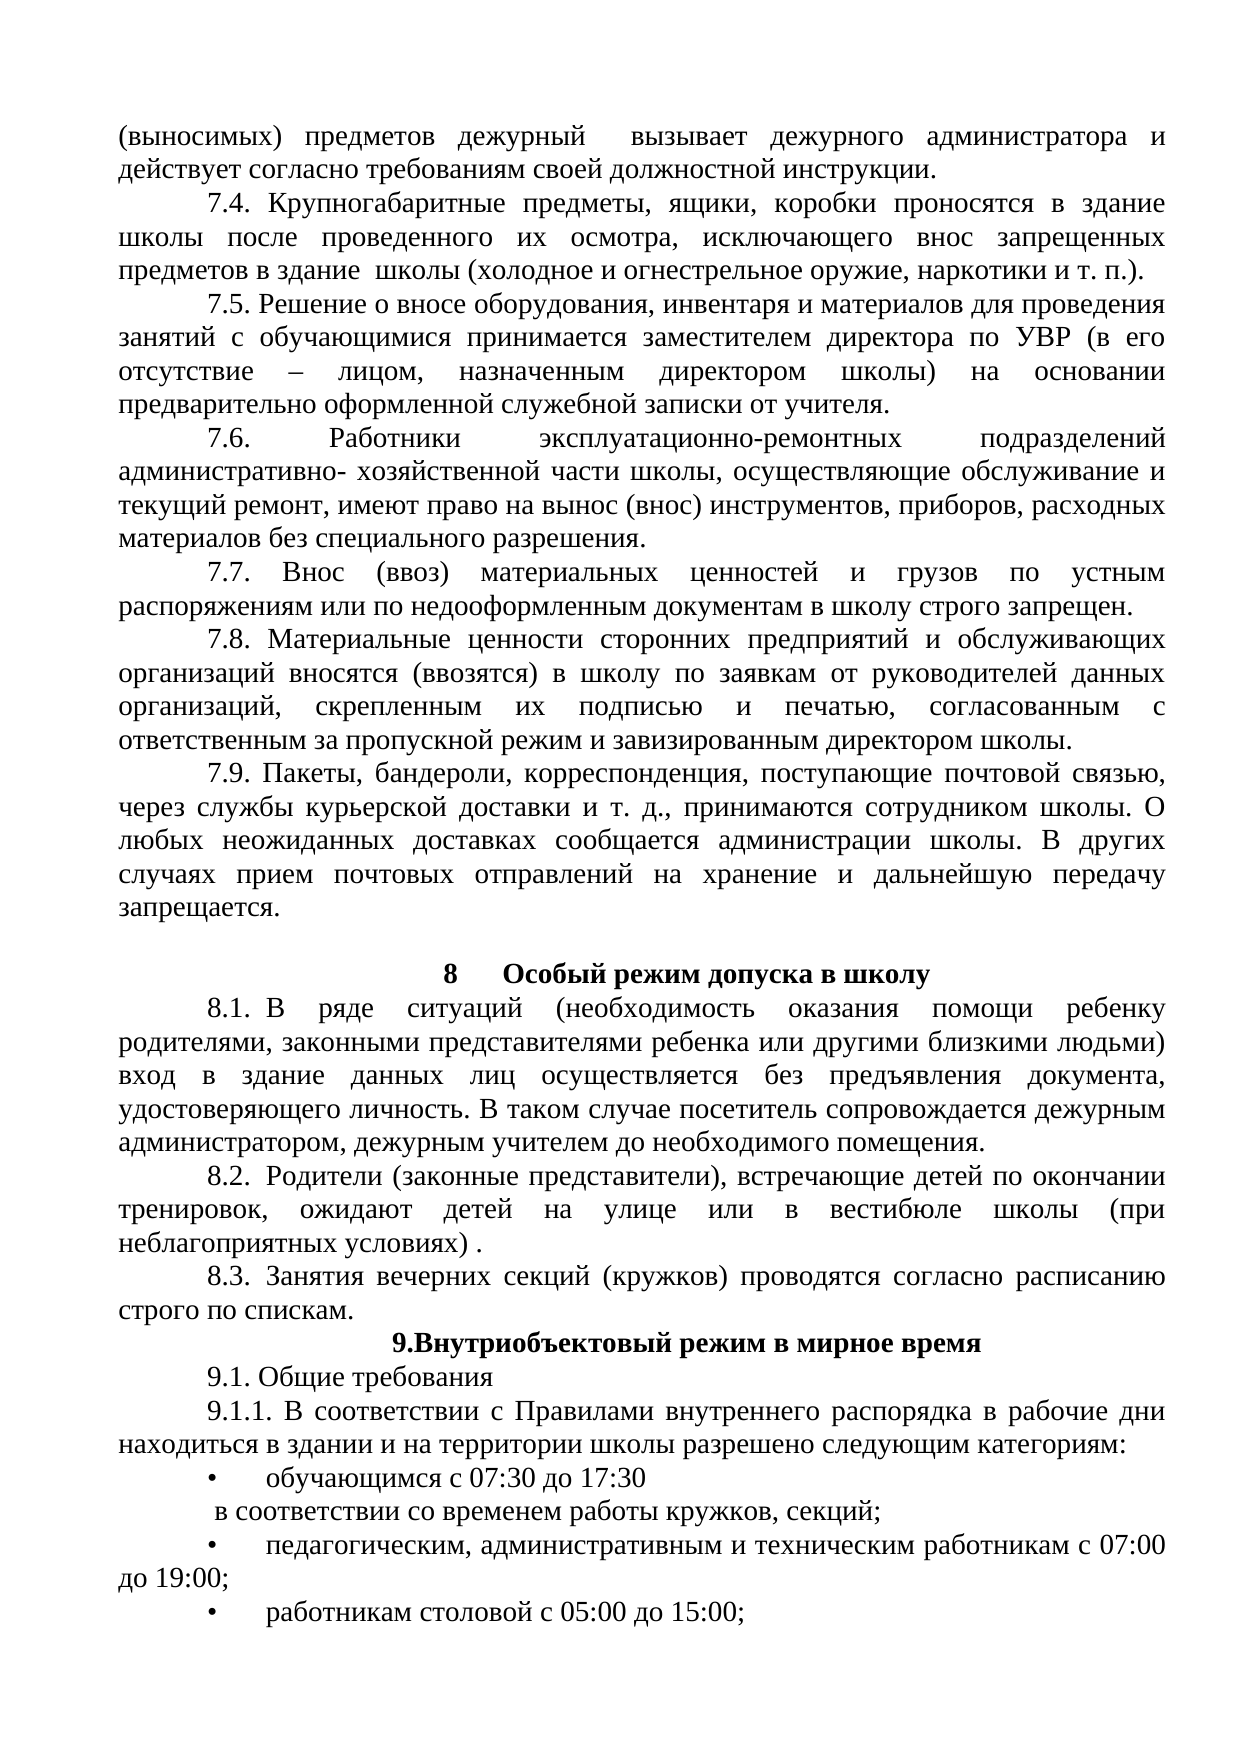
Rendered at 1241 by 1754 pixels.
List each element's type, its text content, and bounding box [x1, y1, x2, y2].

text 7.6. Работники эксплуатационно-ремонтных подразделений административно- хозяйственной части школы, осуществляющие обслуживание и текущий ремонт, имеют право на вынос (внос) инструментов, приборов, расходных материалов без специального разрешения. [118, 420, 1167, 554]
text • работникам столовой с 05:00 до 15:00; [118, 1594, 1167, 1627]
text 8.3. Занятия вечерних секций (кружков) проводятся согласно расписанию строго по спискам. [118, 1258, 1167, 1326]
text 8.1. В ряде ситуаций (необходимость оказания помощи ребенку родителями, законными представителями ребенка или другими близкими людьми) вход в здание данных лиц осуществляется без предъявления документа, удостоверяющего личность. В таком случае посетитель сопровождается дежурным администратором, дежурным учителем до необходимого помещения. [118, 990, 1167, 1158]
text 7.8. Материальные ценности сторонних предприятий и обслуживающих организаций вносятся (ввозятся) в школу по заявкам от руководителей данных организаций, скрепленным их подписью и печатью, согласованным с ответственным за пропускной режим и завизированным директором школы. [118, 621, 1167, 755]
text • педагогическим, административным и техническим работникам с 07:00 до 19:00; [118, 1527, 1167, 1594]
text 8 Особый режим допуска в школу [118, 957, 1167, 990]
text 9.1.1. В соответствии с Правилами внутреннего распорядка в рабочие дни находиться в здании и на территории школы разрешено следующим категориям: [118, 1393, 1167, 1460]
text 7.5. Решение о вносе оборудования, инвентаря и материалов для проведения занятий с обучающимися принимается заместителем директора по УВР (в его отсутствие – лицом, назначенным директором школы) на основании предварительно оформленной служебной записки от учителя. [118, 286, 1167, 420]
text • обучающимся с 07:30 до 17:30 [118, 1460, 1167, 1493]
text 9.1. Общие требования [118, 1359, 1167, 1393]
text 7.9. Пакеты, бандероли, корреспонденция, поступающие почтовой связью, через службы курьерской доставки и т. д., принимаются сотрудником школы. О любых неожиданных доставках сообщается администрации школы. В других случаях прием почтовых отправлений на хранение и дальнейшую передачу запрещается. [118, 755, 1167, 923]
text 9.Внутриобъектовый режим в мирное время [118, 1326, 1167, 1359]
text 7.4. Крупногабаритные предметы, ящики, коробки проносятся в здание школы после проведенного их осмотра, исключающего внос запрещенных предметов в здание школы (холодное и огнестрельное оружие, наркотики и т. п.). [118, 185, 1167, 286]
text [118, 118, 1167, 185]
text 8.2. Родители (законные представители), встречающие детей по окончании тренировок, ожидают детей на улице или в вестибюле школы (при неблагоприятных условиях) . [118, 1158, 1167, 1258]
text 7.7. Внос (ввоз) материальных ценностей и грузов по устным распоряжениям или по недооформленным документам в школу строго запрещен. [118, 554, 1167, 621]
text в соответствии со временем работы кружков, секций; [118, 1493, 1167, 1527]
